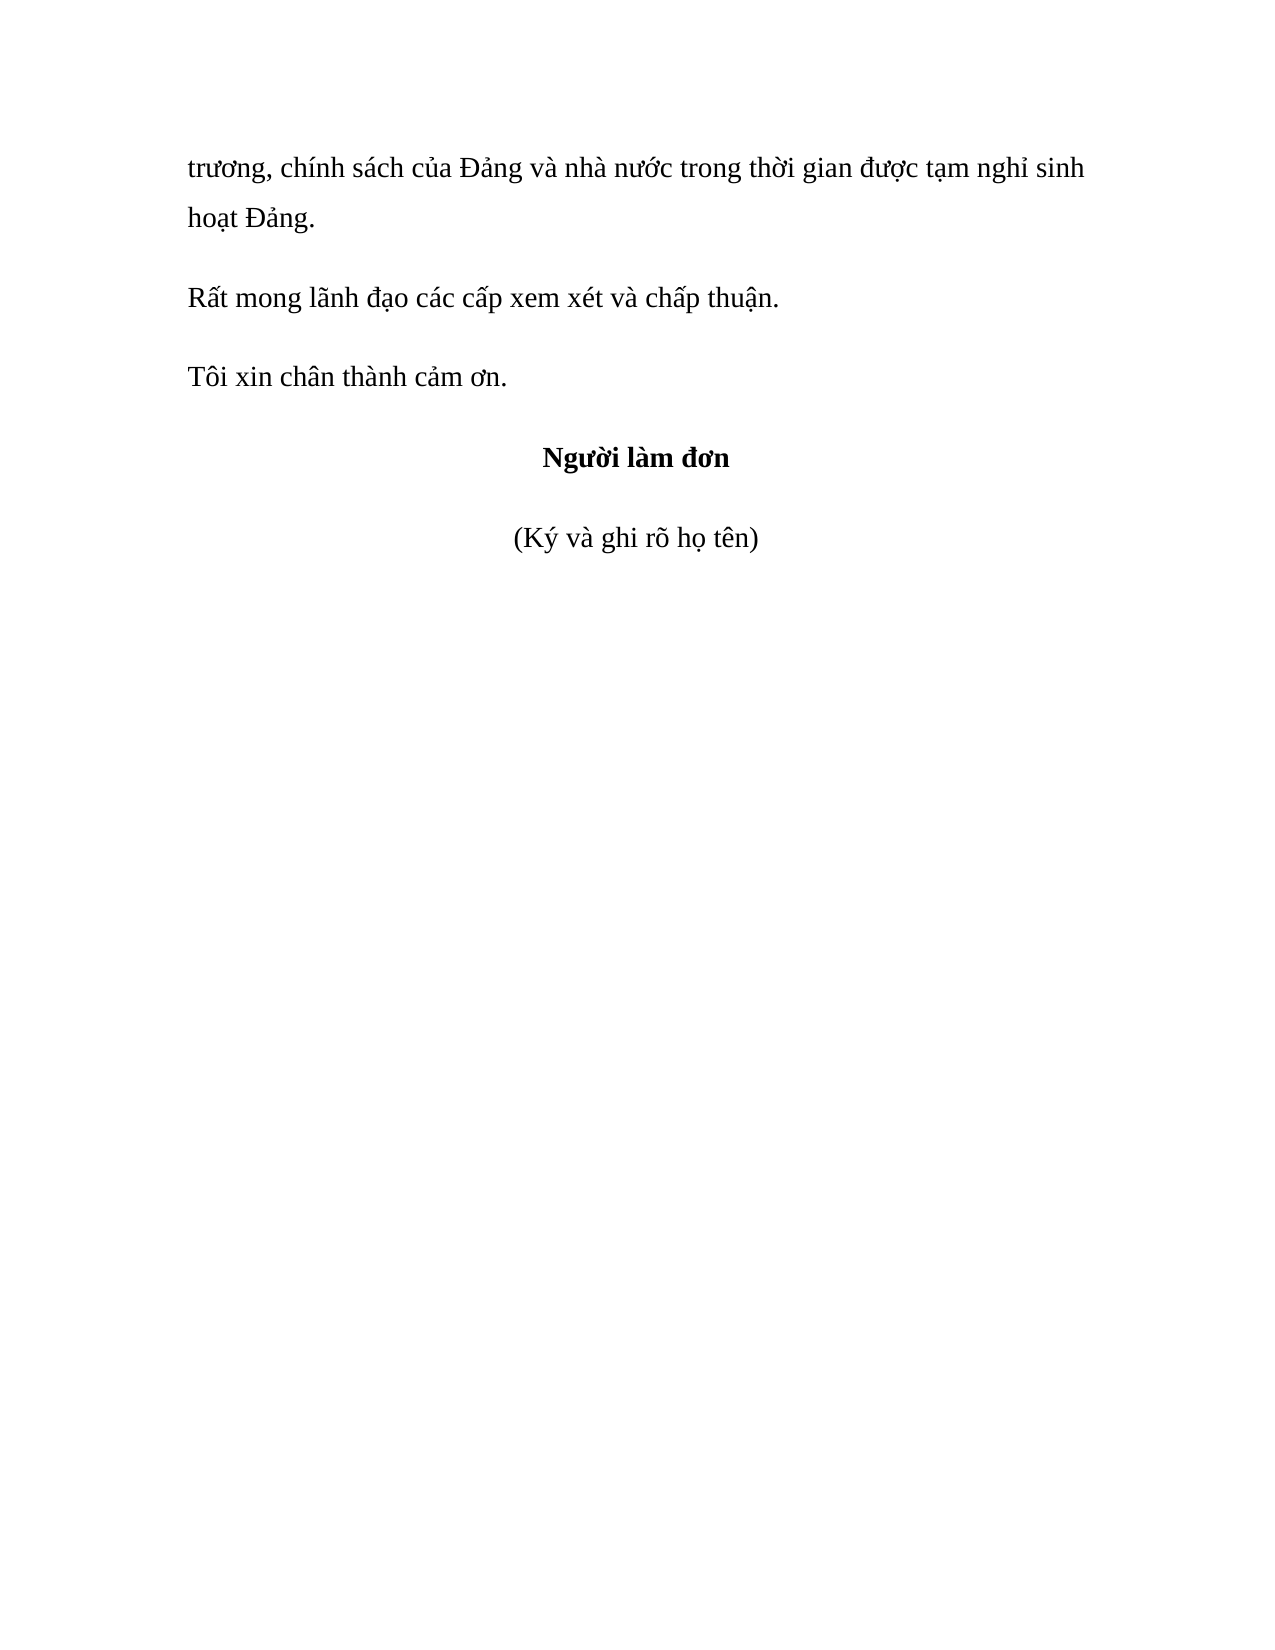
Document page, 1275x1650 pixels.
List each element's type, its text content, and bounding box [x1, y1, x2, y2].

table_header Người làm đơn (Ký và ghi rõ họ tên) [186, 439, 1086, 569]
text Rất mong lãnh đạo các cấp xem xét và chấp thuận. [187, 280, 1087, 313]
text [187, 150, 1087, 234]
text Tôi xin chân thành cảm ơn. [187, 359, 1087, 393]
